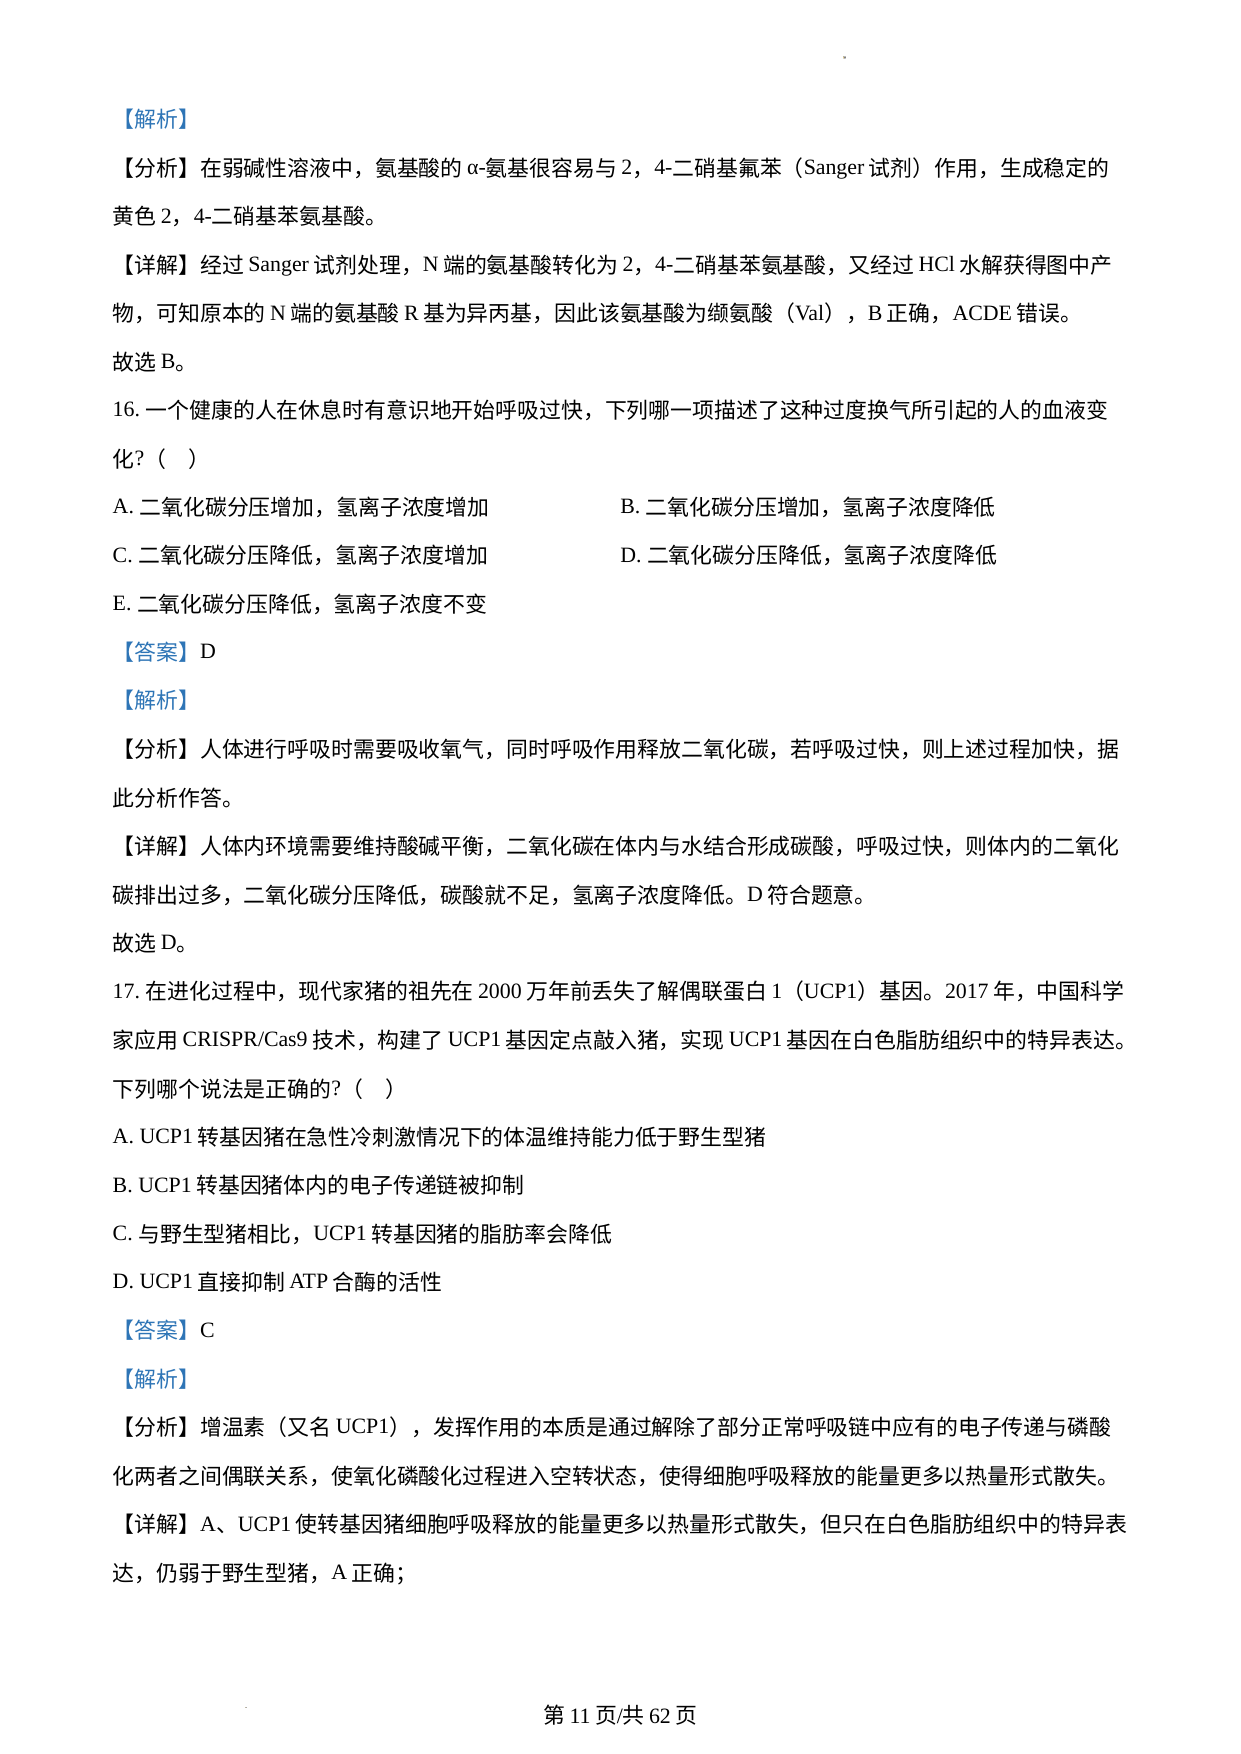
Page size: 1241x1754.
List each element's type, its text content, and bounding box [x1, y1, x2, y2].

text 故选B。 [112, 344, 1128, 377]
text 故选D。 [112, 926, 1128, 958]
text 【详解】经过Sanger试剂处理，N端的氨基酸转化为2，4-二硝基苯氨基酸，又经过HCl水解获得图中产物，可知原本的N端的氨基酸R基为异丙基，因此该氨基酸为缬氨酸（Val），B正确，ACDE错误。 [112, 247, 1128, 328]
text 【详解】人体内环境需要维持酸碱平衡，二氧化碳在体内与水结合形成碳酸，呼吸过快，则体内的二氧化碳排出过多，二氧化碳分压降低，碳酸就不足，氢离子浓度降低。D符合题意。 [112, 828, 1128, 910]
text B. UCP1转基因猪体内的电子传递链被抑制 [112, 1168, 1128, 1201]
text 17. 在进化过程中，现代家猪的祖先在2000万年前丢失了解偶联蛋白1（UCP1）基因。2017年，中国科学家应用CRISPR/Cas9技术，构建了UCP1基因定点敲入猪，实现UCP1基因在白色脂肪组织中的特异表达。下列哪个说法是正确的?（ ） [112, 974, 1128, 1104]
text 【解析】 [112, 102, 1128, 134]
text A. 二氧化碳分压增加，氢离子浓度增加 B. 二氧化碳分压增加，氢离子浓度降低 [112, 490, 1128, 522]
text C. 与野生型猪相比，UCP1转基因猪的脂肪率会降低 [112, 1216, 1128, 1249]
text C. 二氧化碳分压降低，氢离子浓度增加 D. 二氧化碳分压降低，氢离子浓度降低 [112, 538, 1128, 571]
text A. UCP1转基因猪在急性冷刺激情况下的体温维持能力低于野生型猪 [112, 1120, 1128, 1152]
text E. 二氧化碳分压降低，氢离子浓度不变 [112, 586, 1128, 619]
text 【答案】C [112, 1313, 1128, 1346]
text D. UCP1直接抑制ATP合酶的活性 [112, 1265, 1128, 1297]
text 16. 一个健康的人在休息时有意识地开始呼吸过快，下列哪一项描述了这种过度换气所引起的人的血液变化?（ ） [112, 393, 1128, 474]
text 【分析】在弱碱性溶液中，氨基酸的α-氨基很容易与2，4-二硝基氟苯（Sanger试剂）作用，生成稳定的黄色2，4-二硝基苯氨基酸。 [112, 150, 1128, 231]
text 【分析】增温素（又名UCP1），发挥作用的本质是通过解除了部分正常呼吸链中应有的电子传递与磷酸化两者之间偶联关系，使氧化磷酸化过程进入空转状态，使得细胞呼吸释放的能量更多以热量形式散失。 [112, 1410, 1128, 1491]
text 【详解】A、UCP1使转基因猪细胞呼吸释放的能量更多以热量形式散失，但只在白色脂肪组织中的特异表达，仍弱于野生型猪，A正确； [112, 1507, 1128, 1588]
text 【答案】D [112, 635, 1128, 667]
text 【解析】 [112, 1361, 1128, 1394]
text 【解析】 [112, 683, 1128, 716]
text 【分析】人体进行呼吸时需要吸收氧气，同时呼吸作用释放二氧化碳，若呼吸过快，则上述过程加快，据此分析作答。 [112, 731, 1128, 813]
